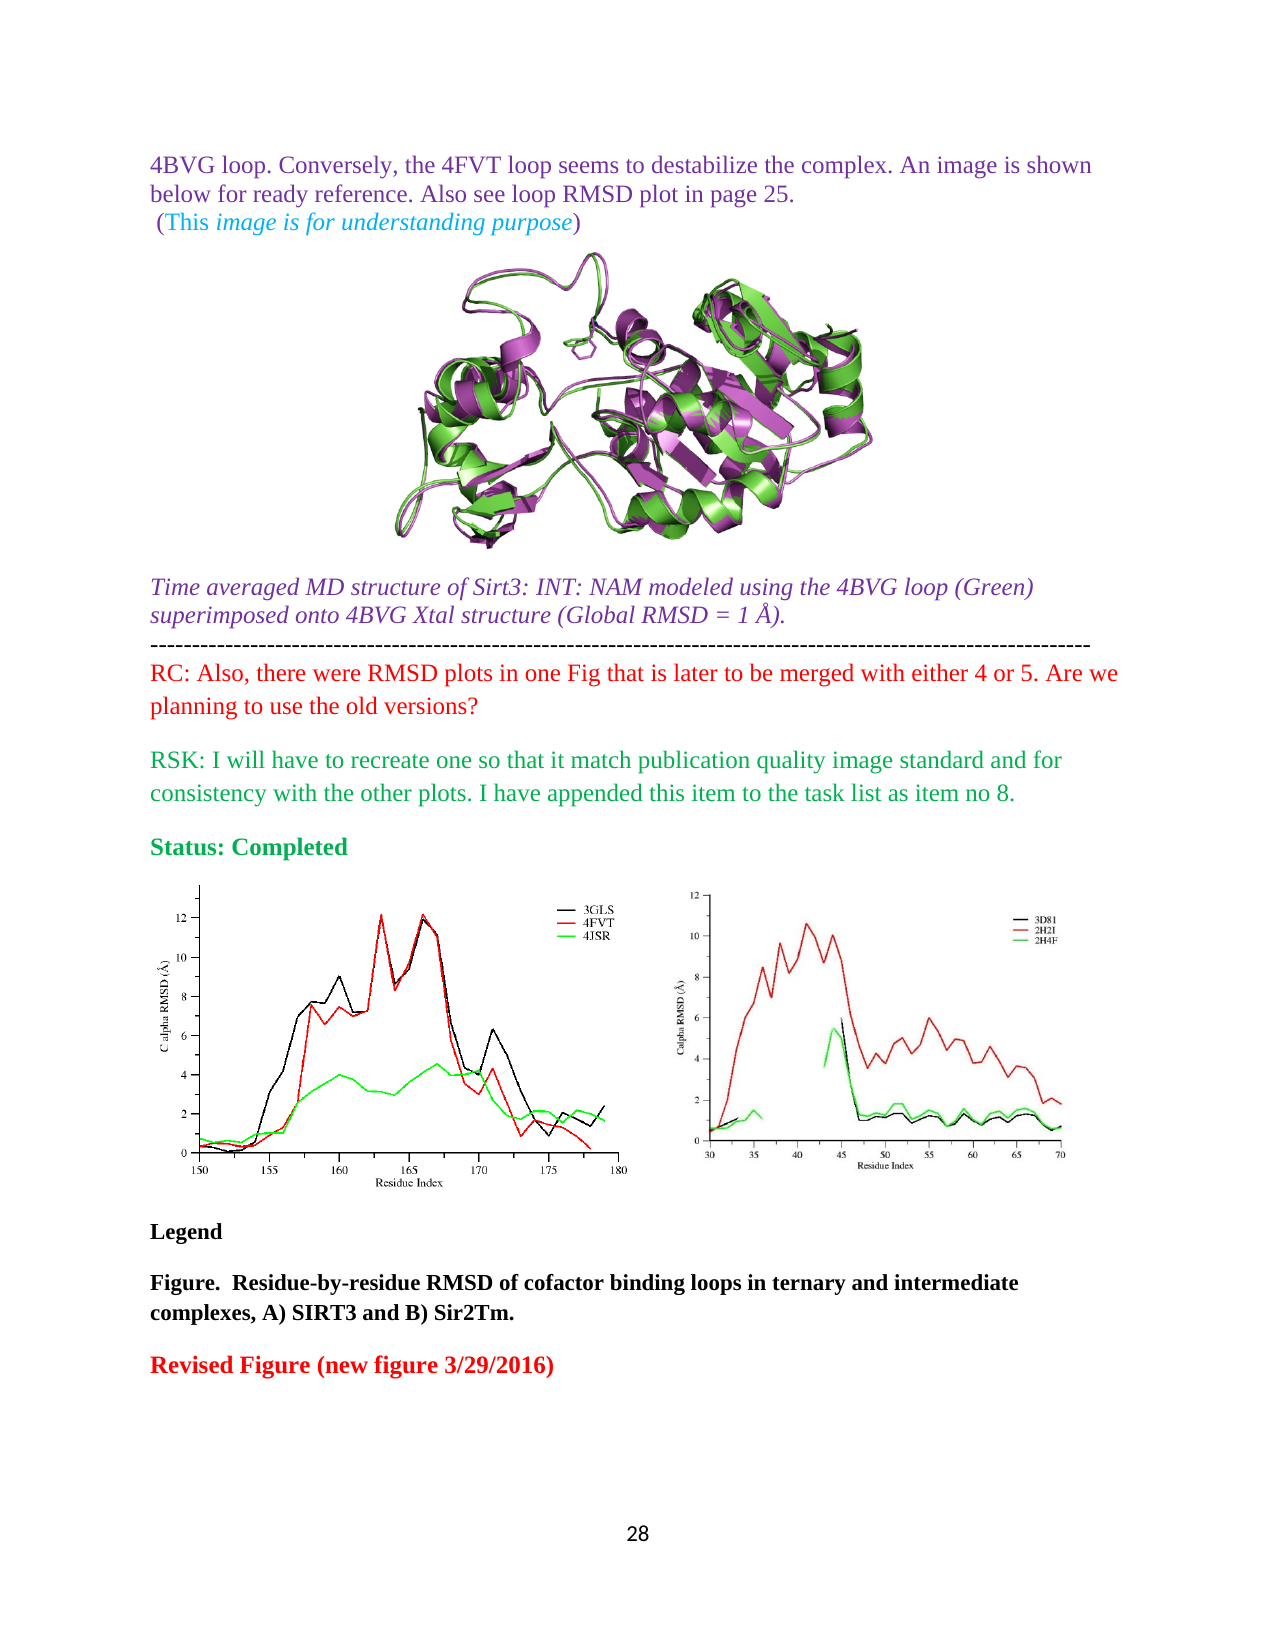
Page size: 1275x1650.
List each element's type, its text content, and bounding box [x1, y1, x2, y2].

text Status: Completed [150, 832, 1125, 861]
text Figure. Residue-by-residue RMSD of cofactor binding loops in ternary and intermediate complexes, A) SIRT3 and B) Sir2Tm. [150, 1269, 1125, 1325]
picture [150, 885, 1109, 1193]
picture [373, 236, 902, 572]
text Time averaged MD structure of Sirt3: INT: NAM modeled using the 4BVG loop (Green) superimposed onto 4BVG Xtal structure (Global RMSD = 1 Å). [150, 572, 1125, 629]
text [150, 150, 1125, 207]
text (This image is for understanding purpose) [150, 207, 1125, 236]
text RSK: I will have to recreate one so that it match publication quality image standard and for consistency with the other plots. I have appended this item to the task list as item no 8. [150, 745, 1125, 807]
text RC: Also, there were RMSD plots in one Fig that is later to be merged with either 4 or 5. Are we planning to use the old versions? [150, 658, 1125, 720]
text ----------------------------------------------------------------------------------------------------------------- [150, 629, 1125, 658]
text Legend [150, 1218, 1125, 1244]
text Revised Figure (new figure 3/29/2016) [150, 1350, 1125, 1379]
